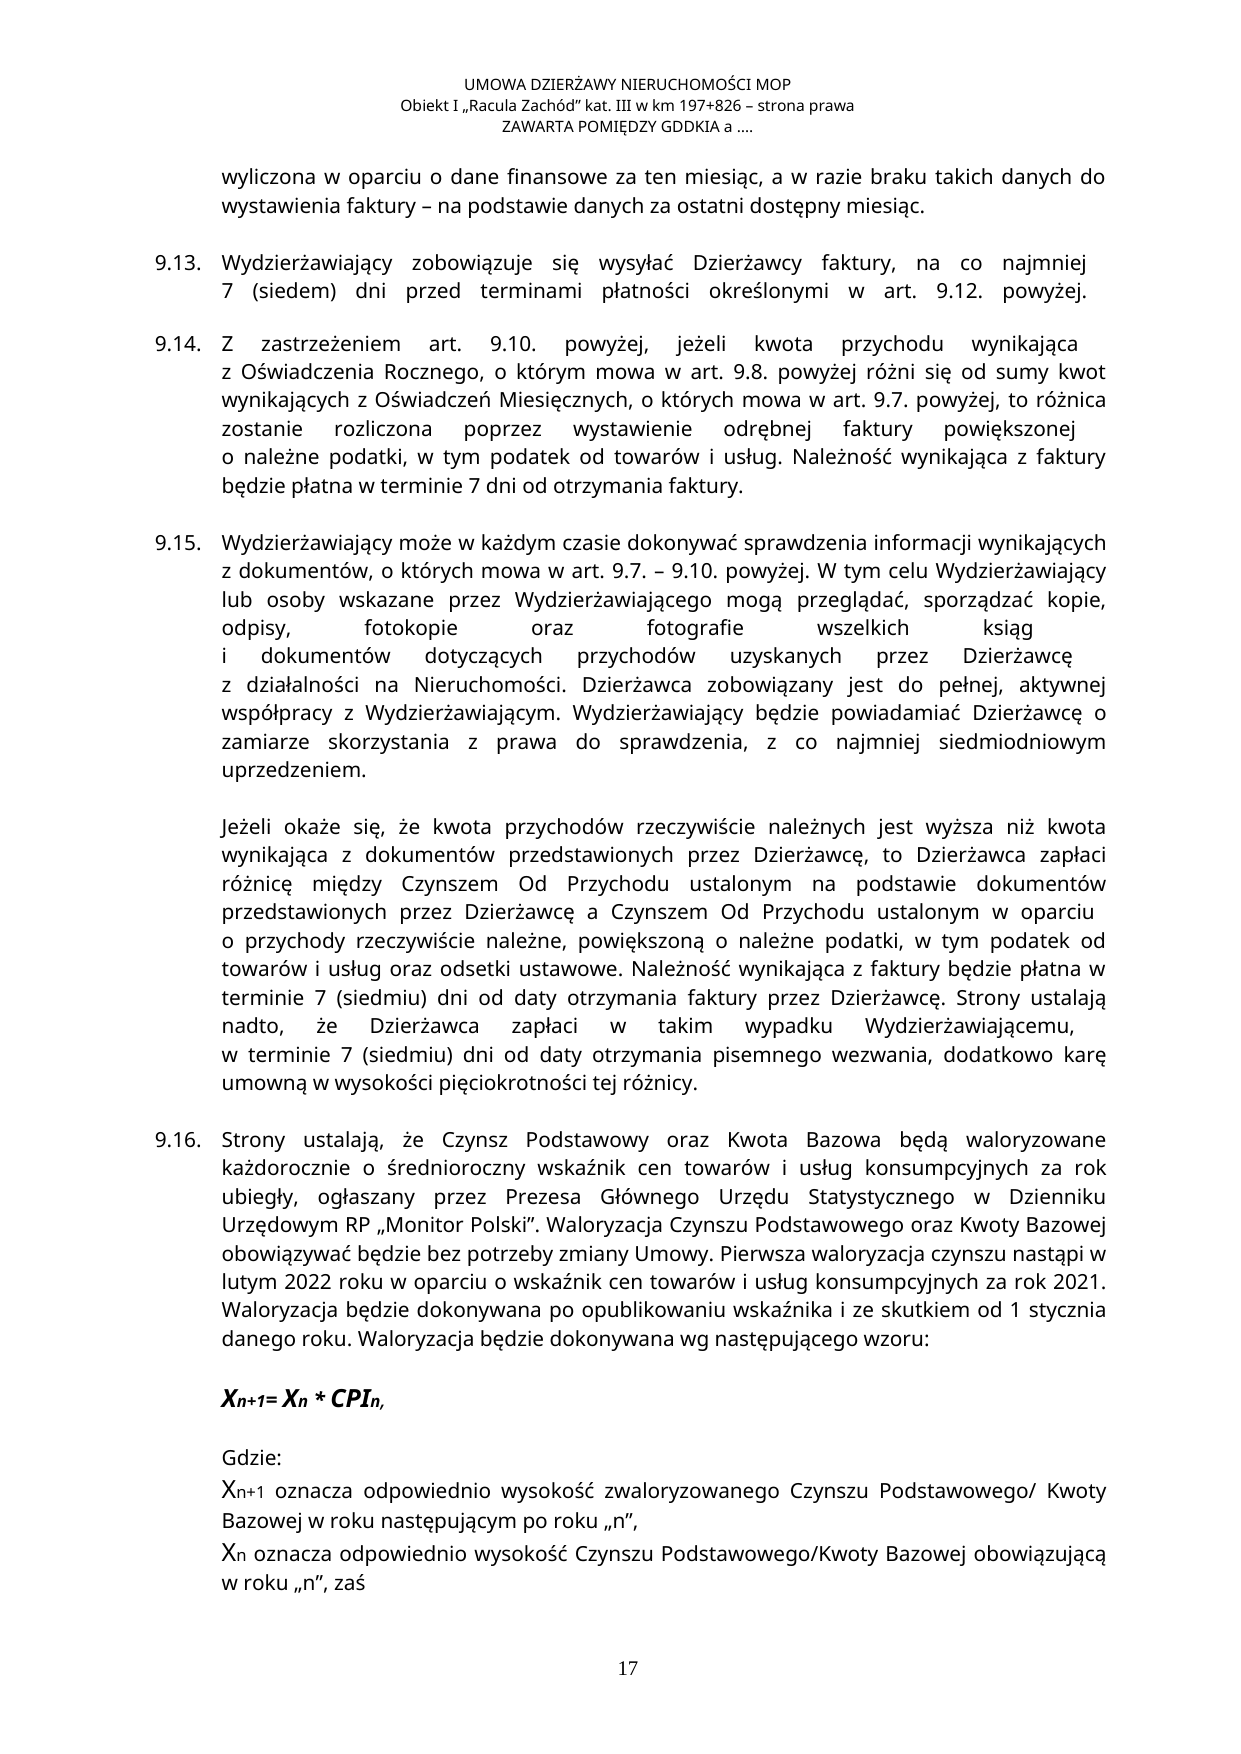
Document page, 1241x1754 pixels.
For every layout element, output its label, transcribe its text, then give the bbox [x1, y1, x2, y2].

list Wydzierżawiający może w każdym czasie dokonywać sprawdzenia informacji wynikających z dokumentów, o których mowa w art. 9.7. – 9.10. powyżej. W tym celu Wydzierżawiający lub osoby wskazane przez Wydzierżawiającego mogą przeglądać, sporządzać kopie, odpisy, fotokopie oraz fotografie wszelkich ksiąg i dokumentów dotyczących przychodów uzyskanych przez Dzierżawcę z działalności na Nieruchomości. Dzierżawca zobowiązany jest do pełnej, aktywnej współpracy z Wydzierżawiającym. Wydzierżawiający będzie powiadamiać Dzierżawcę o zamiarze skorzystania z prawa do sprawdzenia, z co najmniej siedmiodniowym uprzedzeniem. [154, 528, 1107, 784]
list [154, 162, 1107, 219]
list Strony ustalają, że Czynsz Podstawowy oraz Kwota Bazowa będą waloryzowane każdorocznie o średnioroczny wskaźnik cen towarów i usług konsumpcyjnych za rok ubiegły, ogłaszany przez Prezesa Głównego Urzędu Statystycznego w Dzienniku Urzędowym RP „Monitor Polski”. Waloryzacja Czynszu Podstawowego oraz Kwoty Bazowej obowiązywać będzie bez potrzeby zmiany Umowy. Pierwsza waloryzacja czynszu nastąpi w lutym 2022 roku w oparciu o wskaźnik cen towarów i usług konsumpcyjnych za rok 2021. Waloryzacja będzie dokonywana po opublikowaniu wskaźnika i ze skutkiem od 1 stycznia danego roku. Waloryzacja będzie dokonywana wg następującego wzoru: [154, 1125, 1107, 1352]
text Gdzie: [221, 1443, 1107, 1472]
text Xn+1 oznacza odpowiednio wysokość zwaloryzowanego Czynszu Podstawowego/ Kwoty Bazowej w roku następującym po roku „n”, [221, 1472, 1107, 1534]
text Xn+1= Xn * CPIn, [221, 1381, 1107, 1415]
text Xn oznacza odpowiednio wysokość Czynszu Podstawowego/Kwoty Bazowej obowiązującą w roku „n”, zaś [221, 1534, 1107, 1597]
list Wydzierżawiający zobowiązuje się wysyłać Dzierżawcy faktury, na co najmniej 7 (siedem) dni przed terminami płatności określonymi w art. 9.12. powyżej. [154, 248, 1107, 329]
text Jeżeli okaże się, że kwota przychodów rzeczywiście należnych jest wyższa niż kwota wynikająca z dokumentów przedstawionych przez Dzierżawcę, to Dzierżawca zapłaci różnicę między Czynszem Od Przychodu ustalonym na podstawie dokumentów przedstawionych przez Dzierżawcę a Czynszem Od Przychodu ustalonym w oparciu o przychody rzeczywiście należne, powiększoną o należne podatki, w tym podatek od towarów i usług oraz odsetki ustawowe. Należność wynikająca z faktury będzie płatna w terminie 7 (siedmiu) dni od daty otrzymania faktury przez Dzierżawcę. Strony ustalają nadto, że Dzierżawca zapłaci w takim wypadku Wydzierżawiającemu, w terminie 7 (siedmiu) dni od daty otrzymania pisemnego wezwania, dodatkowo karę umowną w wysokości pięciokrotności tej różnicy. [221, 812, 1107, 1097]
list Z zastrzeżeniem art. 9.10. powyżej, jeżeli kwota przychodu wynikająca z Oświadczenia Rocznego, o którym mowa w art. 9.8. powyżej różni się od sumy kwot wynikających z Oświadczeń Miesięcznych, o których mowa w art. 9.7. powyżej, to różnica zostanie rozliczona poprzez wystawienie odrębnej faktury powiększonej o należne podatki, w tym podatek od towarów i usług. Należność wynikająca z faktury będzie płatna w terminie 7 dni od otrzymania faktury. [154, 329, 1107, 499]
